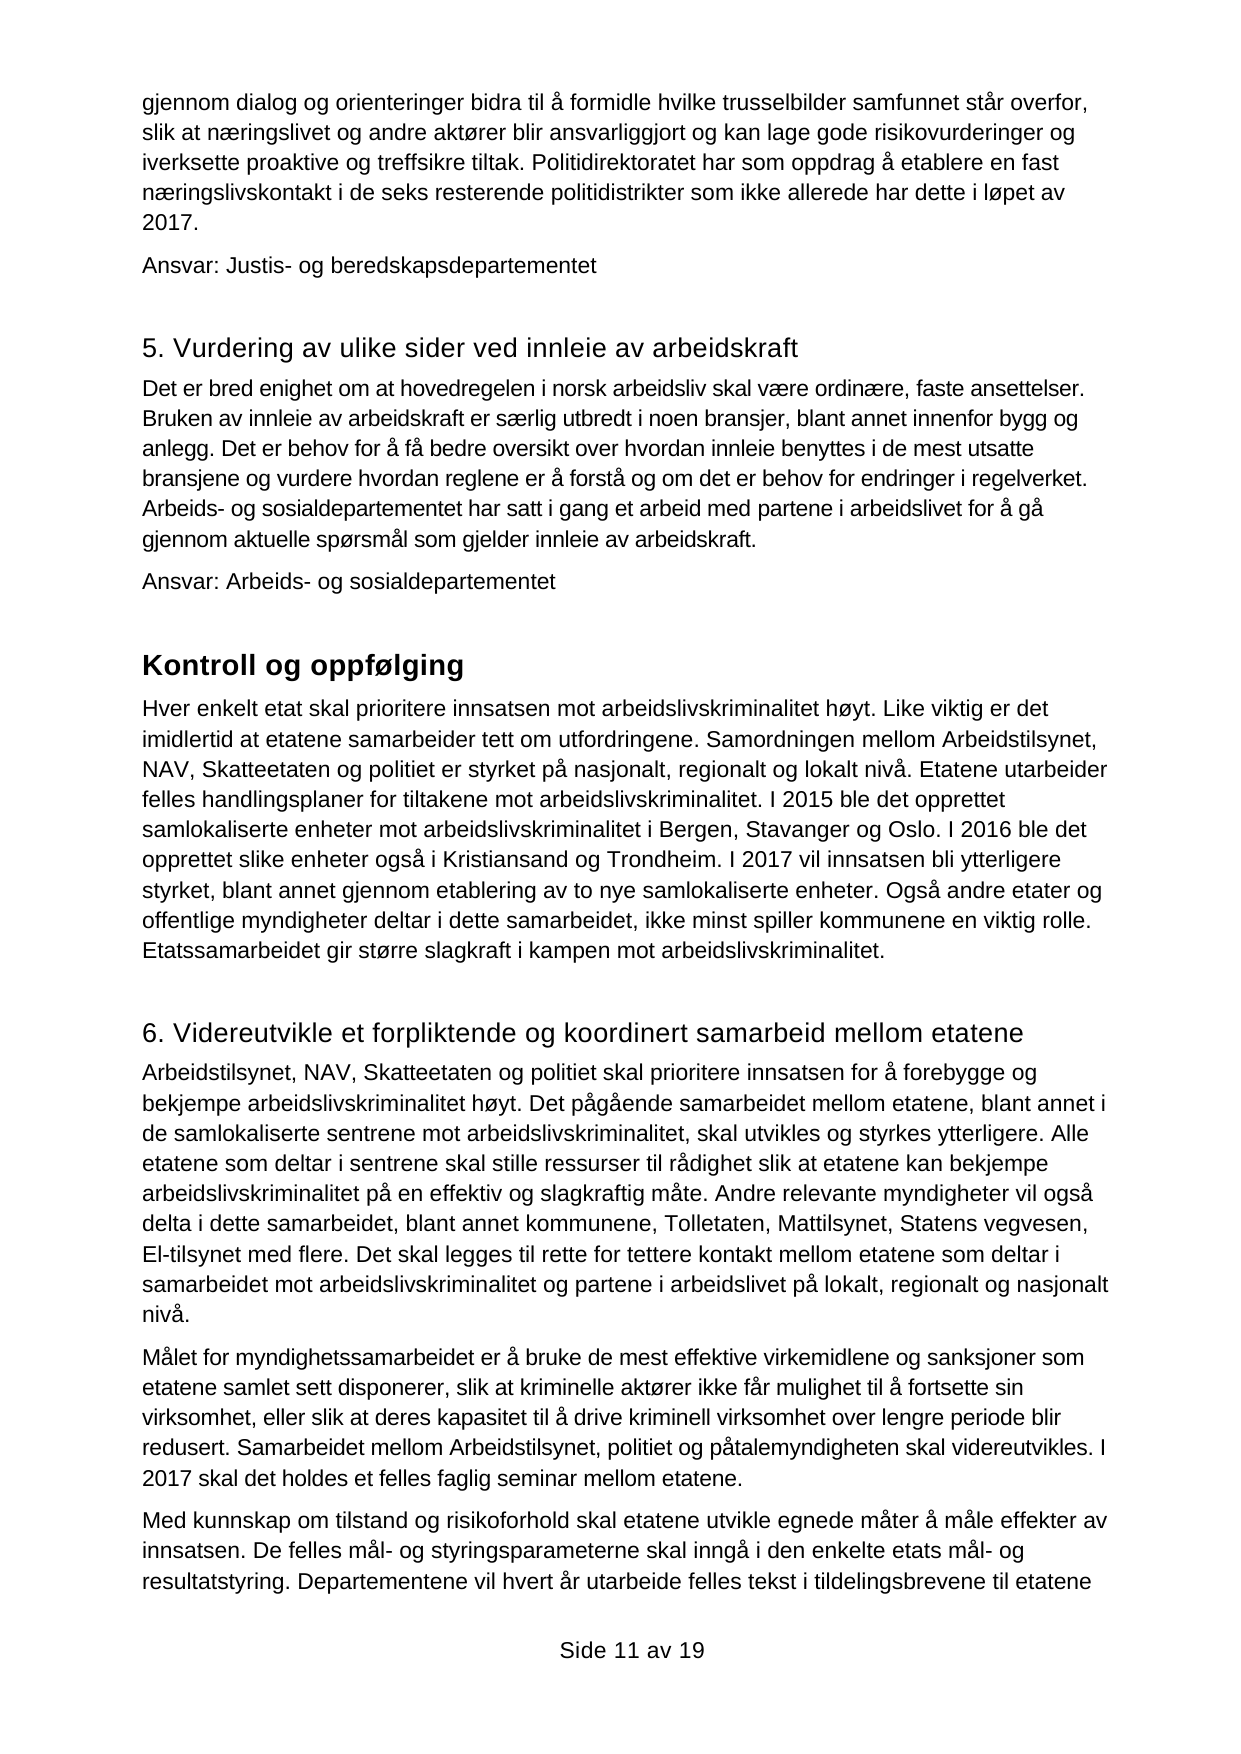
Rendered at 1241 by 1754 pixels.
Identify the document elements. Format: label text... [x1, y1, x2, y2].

text Målet for myndighetssamarbeidet er å bruke de mest effektive virkemidlene og sanksjoner som etatene samlet sett disponerer, slik at kriminelle aktører ikke får mulighet til å fortsette sin virksomhet, eller slik at deres kapasitet til å drive kriminell virksomhet over lengre periode blir redusert. Samarbeidet mellom Arbeidstilsynet, politiet og påtalemyndigheten skal videreutvikles. I 2017 skal det holdes et felles faglig seminar mellom etatene. [142, 1344, 1122, 1491]
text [142, 1507, 1122, 1594]
text Hver enkelt etat skal prioritere innsatsen mot arbeidslivskriminalitet høyt. Like viktig er det imidlertid at etatene samarbeider tett om utfordringene. Samordningen ­mellom Arbeidstilsynet, NAV, Skatteetaten og politiet er styrket på ­nasjonalt, regionalt og lokalt nivå. Etatene utarbeider felles handlingsplaner for ­tiltakene mot arbeidslivskriminalitet. I 2015 ble det opprettet samlokaliserte enheter mot arbeidslivskriminalitet i Bergen, Stavanger og Oslo. I 2016 ble det opprettet slike enheter også i Kristiansand og Trondheim. I 2017 vil innsatsen bli ytterligere styrket, blant annet gjennom etablering av to nye samlokaliserte enheter. Også andre etater og offentlige myndigheter deltar i dette samarbeidet, ikke minst spiller kommunene en viktig rolle. Etatssamarbeidet gir større slagkraft i kampen mot arbeidslivskriminalitet. [142, 695, 1122, 963]
text 5. Vurdering av ulike sider ved innleie av arbeidskraft [142, 332, 1122, 363]
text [142, 88, 1122, 236]
text 6. Videreutvikle et forpliktende og koordinert samarbeid mellom etatene [142, 1017, 1122, 1048]
text Kontroll og oppfølging [142, 648, 1122, 682]
text Ansvar: Justis- og beredskapsdepartementet [142, 252, 1122, 278]
text Det er bred enighet om at hovedregelen i norsk arbeidsliv skal være ordinære, faste ansettelser. Bruken av innleie av arbeidskraft er særlig utbredt i noen bransjer, blant annet innenfor bygg og anlegg. Det er behov for å få bedre oversikt over hvordan innleie benyttes i de mest utsatte bransjene og vurdere hvordan reglene er å forstå og om det er behov for endringer i regelverket. Arbeids- og sosialdepartementet har satt i gang et arbeid med ­partene i arbeidslivet for å gå gjennom aktuelle spørsmål som gjelder innleie av arbeidskraft. [142, 374, 1122, 552]
text Arbeidstilsynet, NAV, Skatteetaten og politiet skal prioritere innsatsen for å forebygge og bekjempe arbeidslivskriminalitet høyt. Det pågående samarbeidet mellom etatene, blant annet i de samlokaliserte sentrene mot arbeidslivskriminalitet, skal utvikles og styrkes ytterligere. Alle etatene som deltar i sentrene skal stille ressurser til rådighet slik at etatene kan bekjempe arbeidslivskriminalitet på en effektiv og slagkraftig måte. Andre relevante myndigheter vil også delta i dette samarbeidet, blant annet kommunene, Tolletaten, Mattilsynet, Statens vegvesen, El-tilsynet med flere. Det skal legges til rette for tettere kontakt mellom etatene som deltar i samarbeidet mot arbeidslivskriminalitet og partene i arbeidslivet på lokalt, regionalt og nasjonalt nivå. [142, 1059, 1122, 1327]
text Ansvar: Arbeids- og sosialdepartementet [142, 568, 1122, 594]
